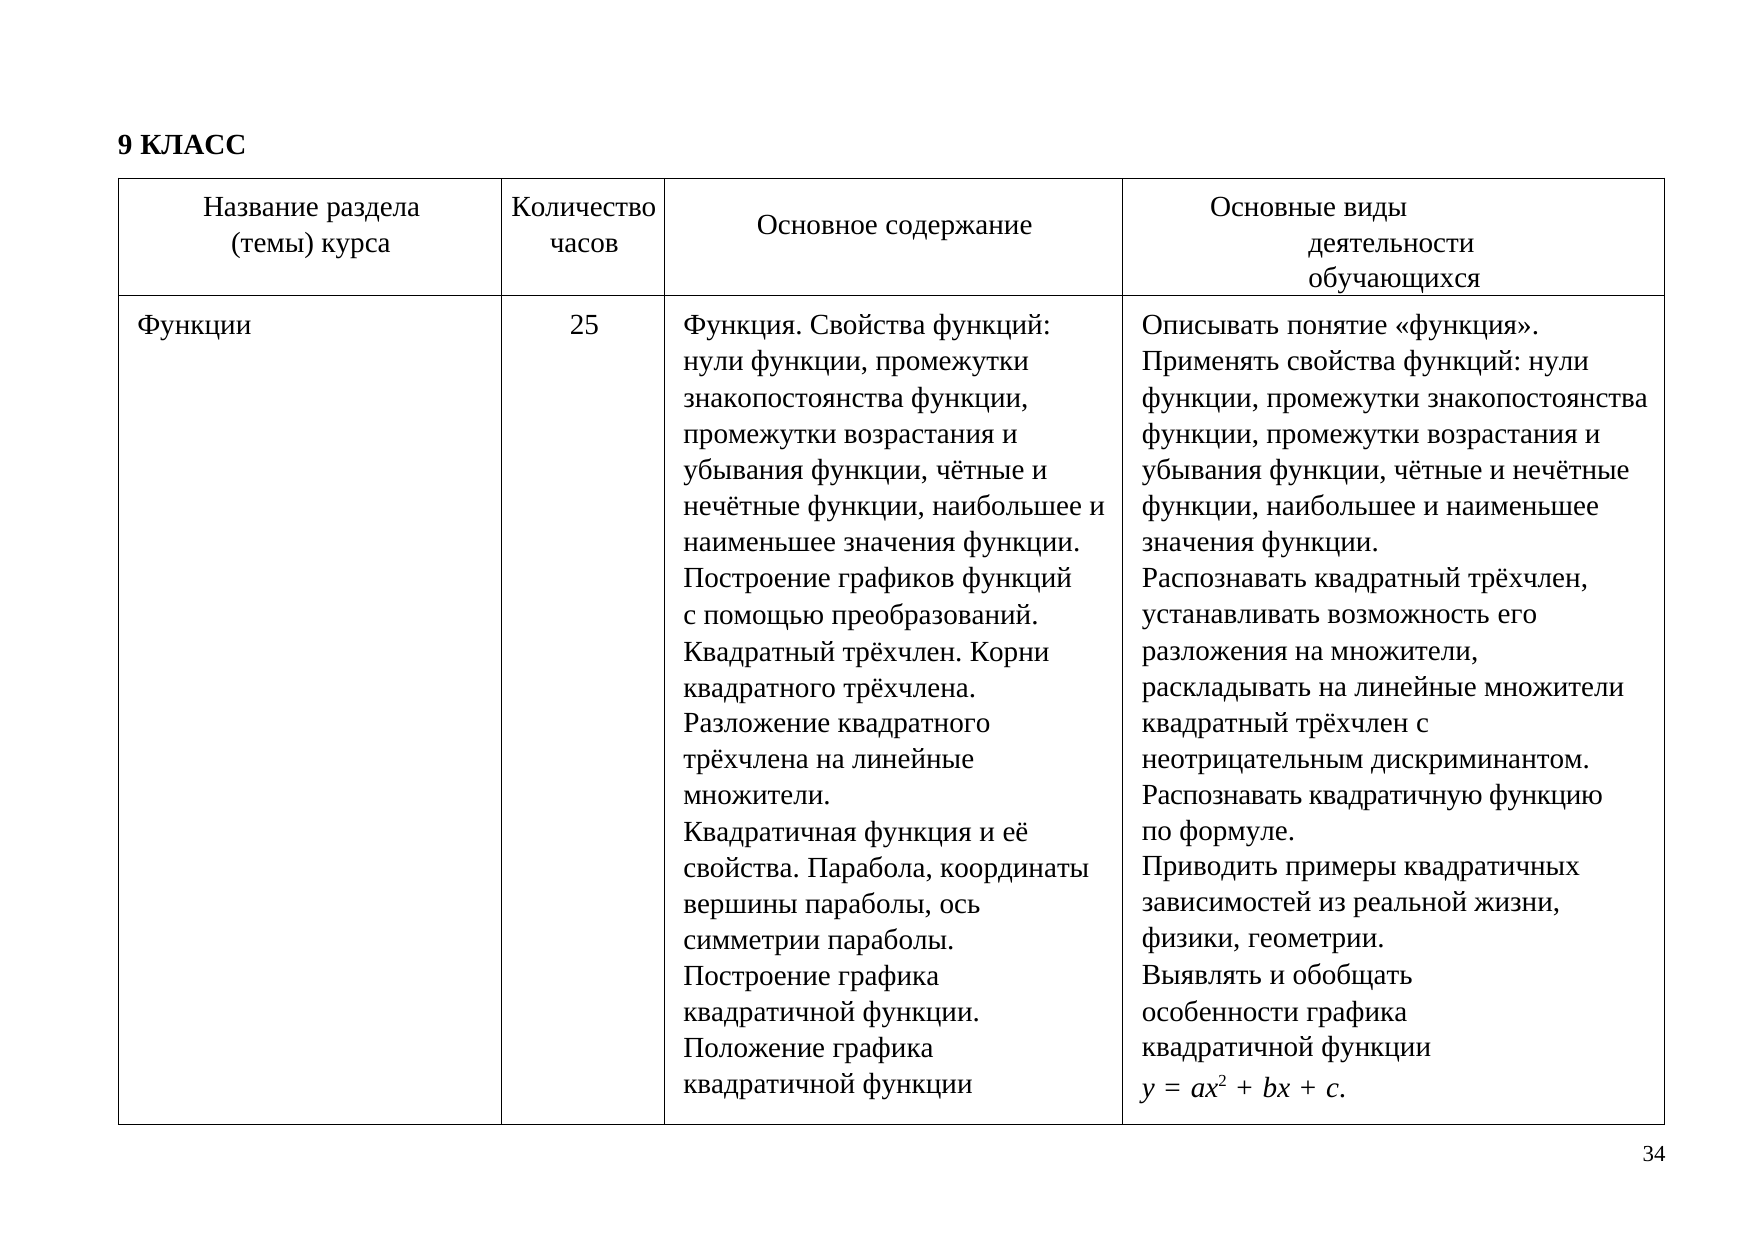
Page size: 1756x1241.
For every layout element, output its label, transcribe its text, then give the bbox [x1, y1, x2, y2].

table_header Название раздела (темы) курса [119, 179, 501, 295]
table_cell 25 [502, 296, 664, 1124]
table_header Основное содержание [665, 179, 1122, 295]
table_cell Функция. Свойства функций: нули функции, промежутки знакопостоянства функции, промежутки возрастания и убывания функции, чётные и нечётные функции, наибольшее и наименьшее значения функции. Построение графиков функций с помощью преобразований. Квадратный трёхчлен. Корни квадратного трёхчлена. Разложение квадратного трёхчлена на линейные множители. Квадратичная функция и её свойства. Парабола, координаты вершины параболы, ось симметрии параболы. Построение графика квадратичной функции. Положение графика квадратичной функции [665, 296, 1122, 1124]
table_header Количество часов [502, 179, 664, 295]
table_cell Описывать понятие «функция». Применять свойства функций: нули функции, промежутки знакопостоянства функции, промежутки возрастания и убывания функции, чётные и нечётные функции, наибольшее и наименьшее значения функции. Распознавать квадратный трёхчлен, устанавливать возможность его разложения на множители, раскладывать на линейные множители квадратный трёхчлен с неотрицательным дискриминантом. Распознавать квадратичную функцию по формуле. Приводить примеры квадратичных зависимостей из реальной жизни, физики, геометрии. Выявлять и обобщать особенности графика квадратичной функции y = ax2 + bx + c. [1123, 296, 1664, 1124]
table_header Основные виды деятельности обучающихся [1123, 179, 1664, 295]
table_cell Функции [119, 296, 501, 1124]
list КЛАСС [118, 127, 1678, 161]
